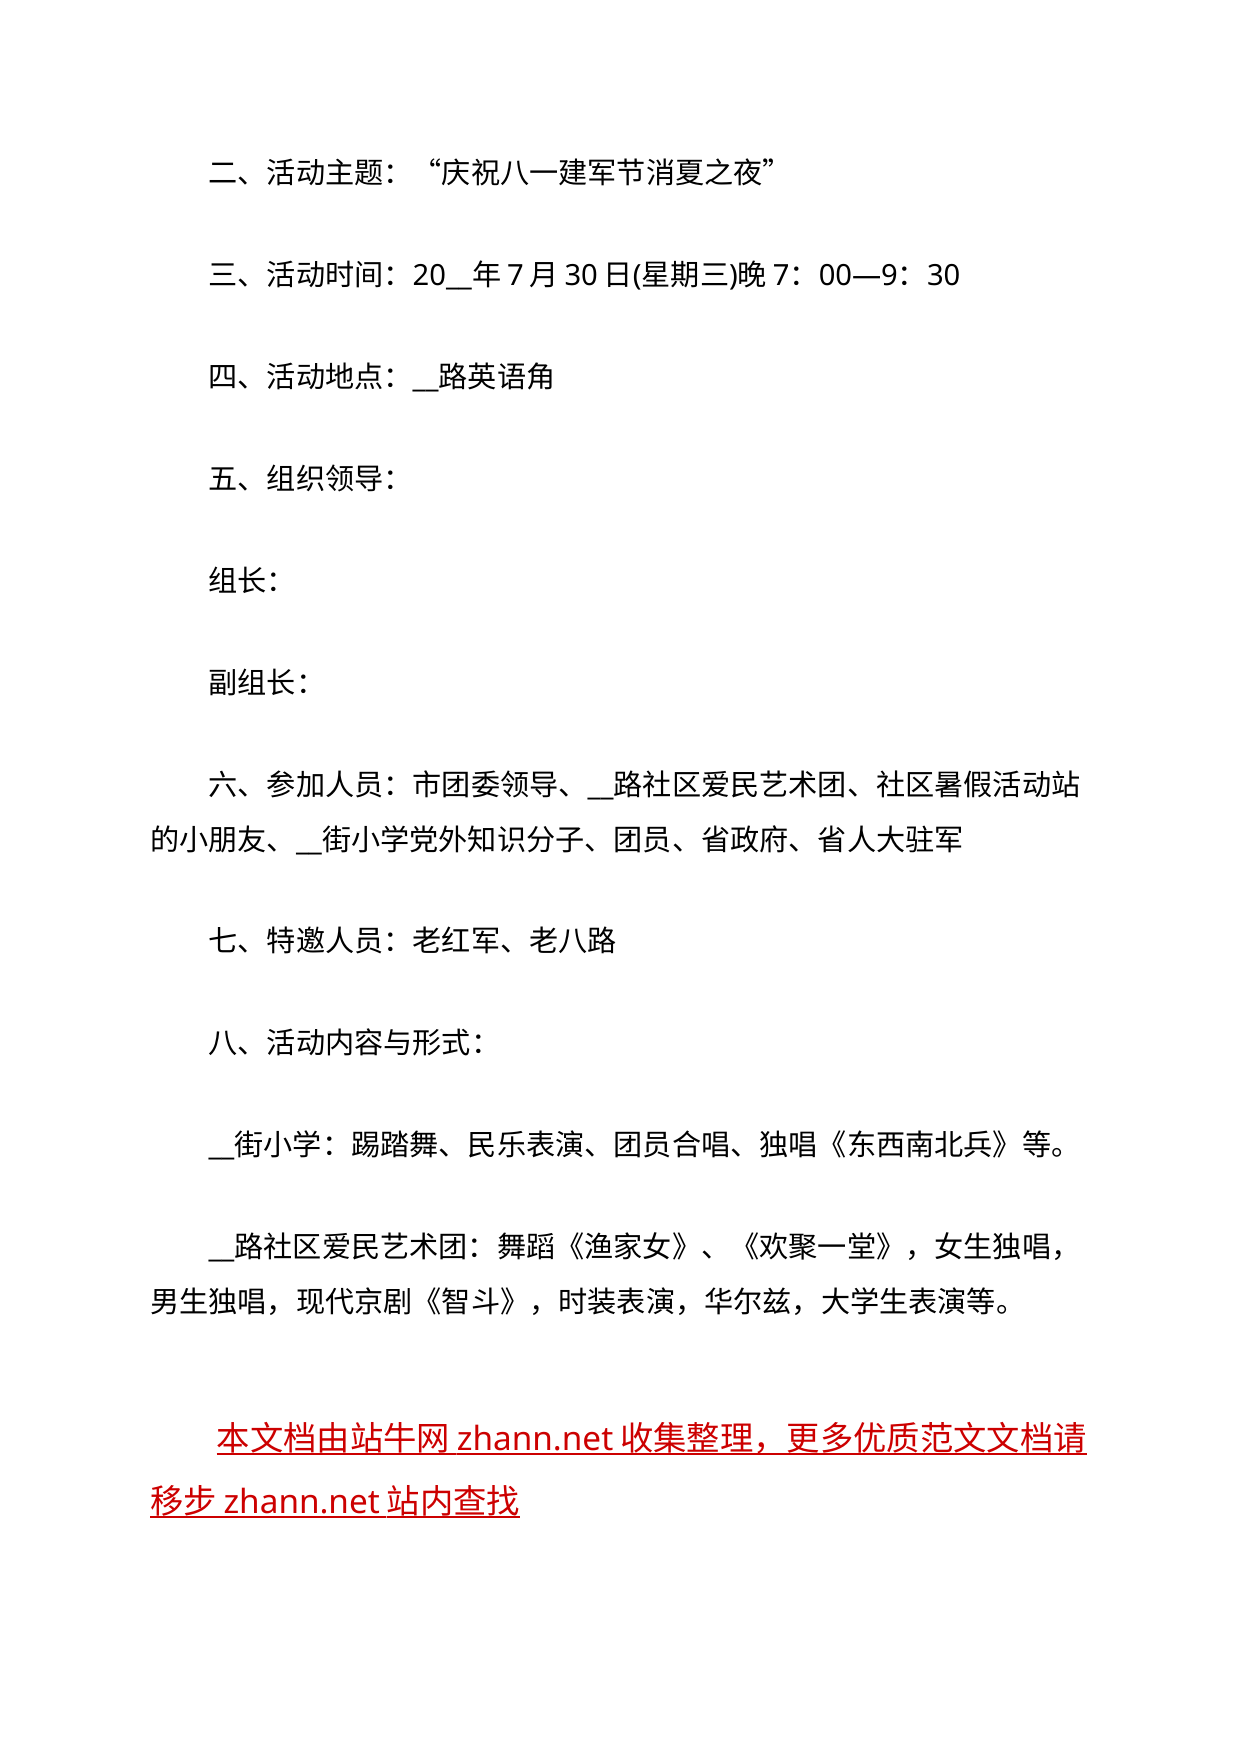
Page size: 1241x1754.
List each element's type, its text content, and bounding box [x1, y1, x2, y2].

text __路社区爱民艺术团：舞蹈《渔家女》、《欢聚一堂》，女生独唱，男生独唱，现代京剧《智斗》，时装表演，华尔兹，大学生表演等。 [150, 1223, 1090, 1321]
text 七、特邀人员：老红军、老八路 [150, 918, 1090, 960]
text 副组长： [150, 659, 1090, 702]
text 六、参加人员：市团委领导、__路社区爱民艺术团、社区暑假活动站的小朋友、__街小学党外知识分子、团员、省政府、省人大驻军 [150, 761, 1090, 858]
text __街小学：踢踏舞、民乐表演、团员合唱、独唱《东西南北兵》等。 [150, 1122, 1090, 1164]
text 四、活动地点：__路英语角 [150, 354, 1090, 396]
text 五、组织领导： [150, 456, 1090, 498]
text 八、活动内容与形式： [150, 1020, 1090, 1062]
text 三、活动时间：20__年7月30日(星期三)晚7：00—9：30 [150, 252, 1090, 294]
text 本文档由站牛网zhann.net收集整理，更多优质范文文档请移步zhann.net站内查找 [150, 1412, 1090, 1523]
text 组长： [150, 557, 1090, 600]
text 二、活动主题：“庆祝八一建军节消夏之夜” [150, 150, 1090, 192]
